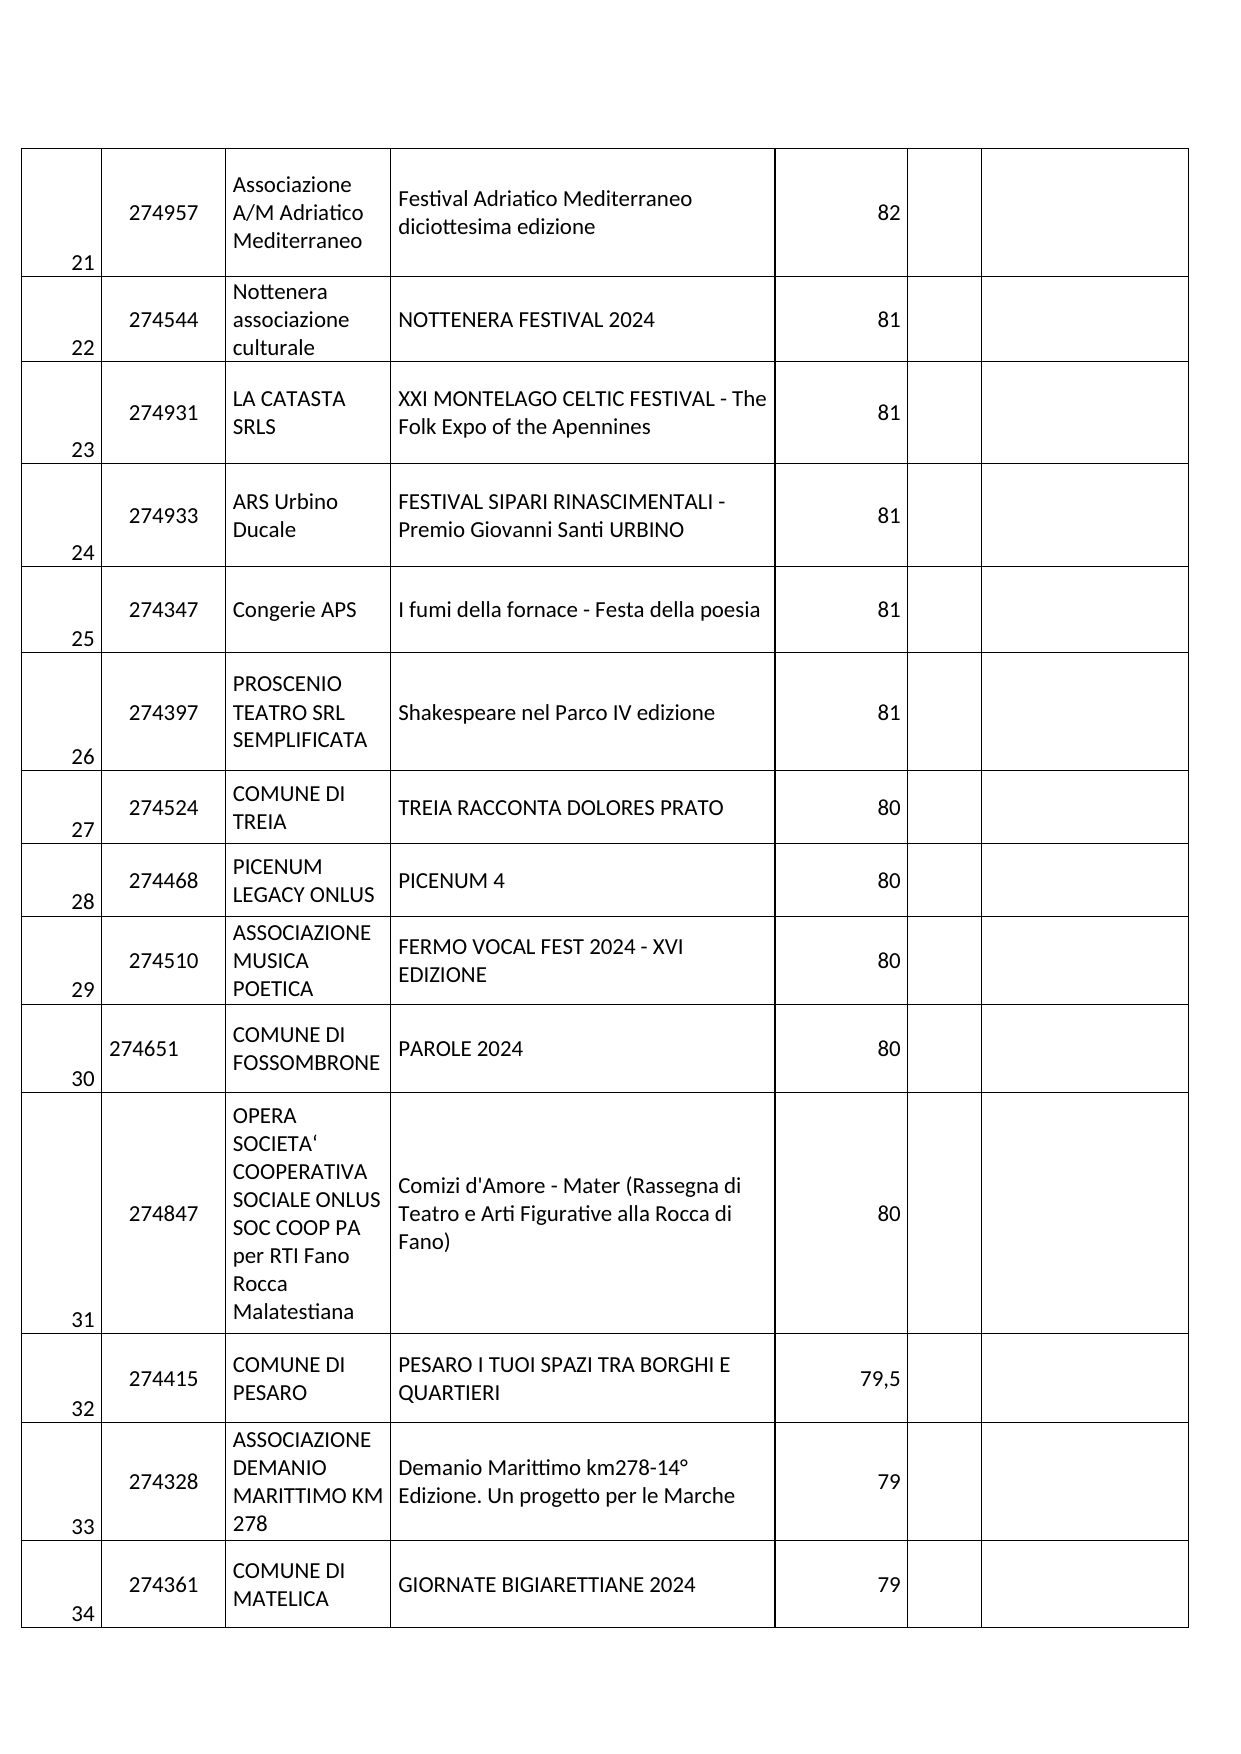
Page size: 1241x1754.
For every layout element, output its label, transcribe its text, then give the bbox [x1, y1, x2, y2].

table_cell TREIA RACCONTA DOLORES PRATO [391, 771, 774, 843]
table_cell 80 [776, 1093, 907, 1333]
table_cell 28 [22, 844, 101, 916]
table_cell 80 [776, 917, 907, 1004]
table_cell 274328 [102, 1423, 225, 1540]
table_cell GIORNATE BIGIARETTIANE 2024 [391, 1541, 774, 1627]
table_cell [982, 844, 1188, 916]
table_cell LA CATASTA SRLS [226, 362, 390, 463]
table_cell 33 [22, 1423, 101, 1540]
table_cell [982, 1334, 1188, 1422]
table_cell 32 [22, 1334, 101, 1422]
table_cell [908, 771, 981, 843]
table_cell Nottenera associazione culturale [226, 277, 390, 361]
table_cell [982, 464, 1188, 566]
table_cell 274931 [102, 362, 225, 463]
table_cell [908, 917, 981, 1004]
table_cell [908, 464, 981, 566]
table_cell [908, 567, 981, 652]
table_cell 34 [22, 1541, 101, 1627]
table_cell 274651 [102, 1005, 225, 1092]
table_cell 274524 [102, 771, 225, 843]
table_cell 25 [22, 567, 101, 652]
table_cell FESTIVAL SIPARI RINASCIMENTALI - Premio Giovanni Santi URBINO [391, 464, 774, 566]
table_cell [982, 653, 1188, 770]
table_cell [908, 362, 981, 463]
table_cell [908, 1334, 981, 1422]
table_cell 29 [22, 917, 101, 1004]
table_cell [908, 277, 981, 361]
table_cell 82 [776, 149, 907, 276]
table_cell 274347 [102, 567, 225, 652]
table_cell I fumi della fornace - Festa della poesia [391, 567, 774, 652]
table_cell 274544 [102, 277, 225, 361]
table_cell 80 [776, 844, 907, 916]
table_cell 274510 [102, 917, 225, 1004]
table_cell Congerie APS [226, 567, 390, 652]
table_cell OPERA SOCIETA‘ COOPERATIVA SOCIALE ONLUS SOC COOP PA per RTI Fano Rocca Malatestiana [226, 1093, 390, 1333]
table_cell [908, 149, 981, 276]
table_cell [982, 277, 1188, 361]
table_cell 81 [776, 653, 907, 770]
table_cell 81 [776, 567, 907, 652]
table_cell Comizi d'Amore - Mater (Rassegna di Teatro e Arti Figurative alla Rocca di Fano) [391, 1093, 774, 1333]
table_cell PROSCENIO TEATRO SRL SEMPLIFICATA [226, 653, 390, 770]
table_cell 23 [22, 362, 101, 463]
table_cell [908, 1423, 981, 1540]
table_cell ARS Urbino Ducale [226, 464, 390, 566]
table_cell 21 [22, 149, 101, 276]
table_cell [908, 1005, 981, 1092]
table_cell [982, 771, 1188, 843]
table_cell 274957 [102, 149, 225, 276]
table_cell 81 [776, 362, 907, 463]
table_cell NOTTENERA FESTIVAL 2024 [391, 277, 774, 361]
table_cell [908, 1093, 981, 1333]
table_cell 79 [776, 1541, 907, 1627]
table_cell COMUNE DI MATELICA [226, 1541, 390, 1627]
table_cell 274415 [102, 1334, 225, 1422]
table_cell ASSOCIAZIONE DEMANIO MARITTIMO KM 278 [226, 1423, 390, 1540]
table_cell PESARO I TUOI SPAZI TRA BORGHI E QUARTIERI [391, 1334, 774, 1422]
table_cell 79,5 [776, 1334, 907, 1422]
table_cell 30 [22, 1005, 101, 1092]
table_cell [982, 1423, 1188, 1540]
table_cell 24 [22, 464, 101, 566]
table_cell 274468 [102, 844, 225, 916]
table_cell [908, 844, 981, 916]
table_cell 81 [776, 464, 907, 566]
table_cell 31 [22, 1093, 101, 1333]
table_cell 274361 [102, 1541, 225, 1627]
table_cell 26 [22, 653, 101, 770]
table_cell 80 [776, 1005, 907, 1092]
table_cell XXI MONTELAGO CELTIC FESTIVAL - The Folk Expo of the Apennines [391, 362, 774, 463]
table_cell Festival Adriatico Mediterraneo diciottesima edizione [391, 149, 774, 276]
table_cell [982, 1005, 1188, 1092]
table_cell Associazione A/M Adriatico Mediterraneo [226, 149, 390, 276]
table_cell COMUNE DI PESARO [226, 1334, 390, 1422]
table_cell [982, 1093, 1188, 1333]
table_cell [982, 567, 1188, 652]
table_cell PICENUM 4 [391, 844, 774, 916]
table_cell 22 [22, 277, 101, 361]
table_cell 274847 [102, 1093, 225, 1333]
table_cell ASSOCIAZIONE MUSICA POETICA [226, 917, 390, 1004]
table_cell Demanio Marittimo km278-14° Edizione. Un progetto per le Marche [391, 1423, 774, 1540]
table_cell 27 [22, 771, 101, 843]
table_cell [908, 1541, 981, 1627]
table_cell COMUNE DI TREIA [226, 771, 390, 843]
table_cell 79 [776, 1423, 907, 1540]
table_cell 274933 [102, 464, 225, 566]
table_cell [908, 653, 981, 770]
table_cell 81 [776, 277, 907, 361]
table_cell Shakespeare nel Parco IV edizione [391, 653, 774, 770]
table_cell PAROLE 2024 [391, 1005, 774, 1092]
table_cell 80 [776, 771, 907, 843]
table_cell [982, 362, 1188, 463]
table_cell FERMO VOCAL FEST 2024 - XVI EDIZIONE [391, 917, 774, 1004]
table_cell 274397 [102, 653, 225, 770]
table_cell [982, 149, 1188, 276]
table_cell PICENUM LEGACY ONLUS [226, 844, 390, 916]
table_cell [982, 917, 1188, 1004]
table_cell COMUNE DI FOSSOMBRONE [226, 1005, 390, 1092]
table_cell [982, 1541, 1188, 1627]
